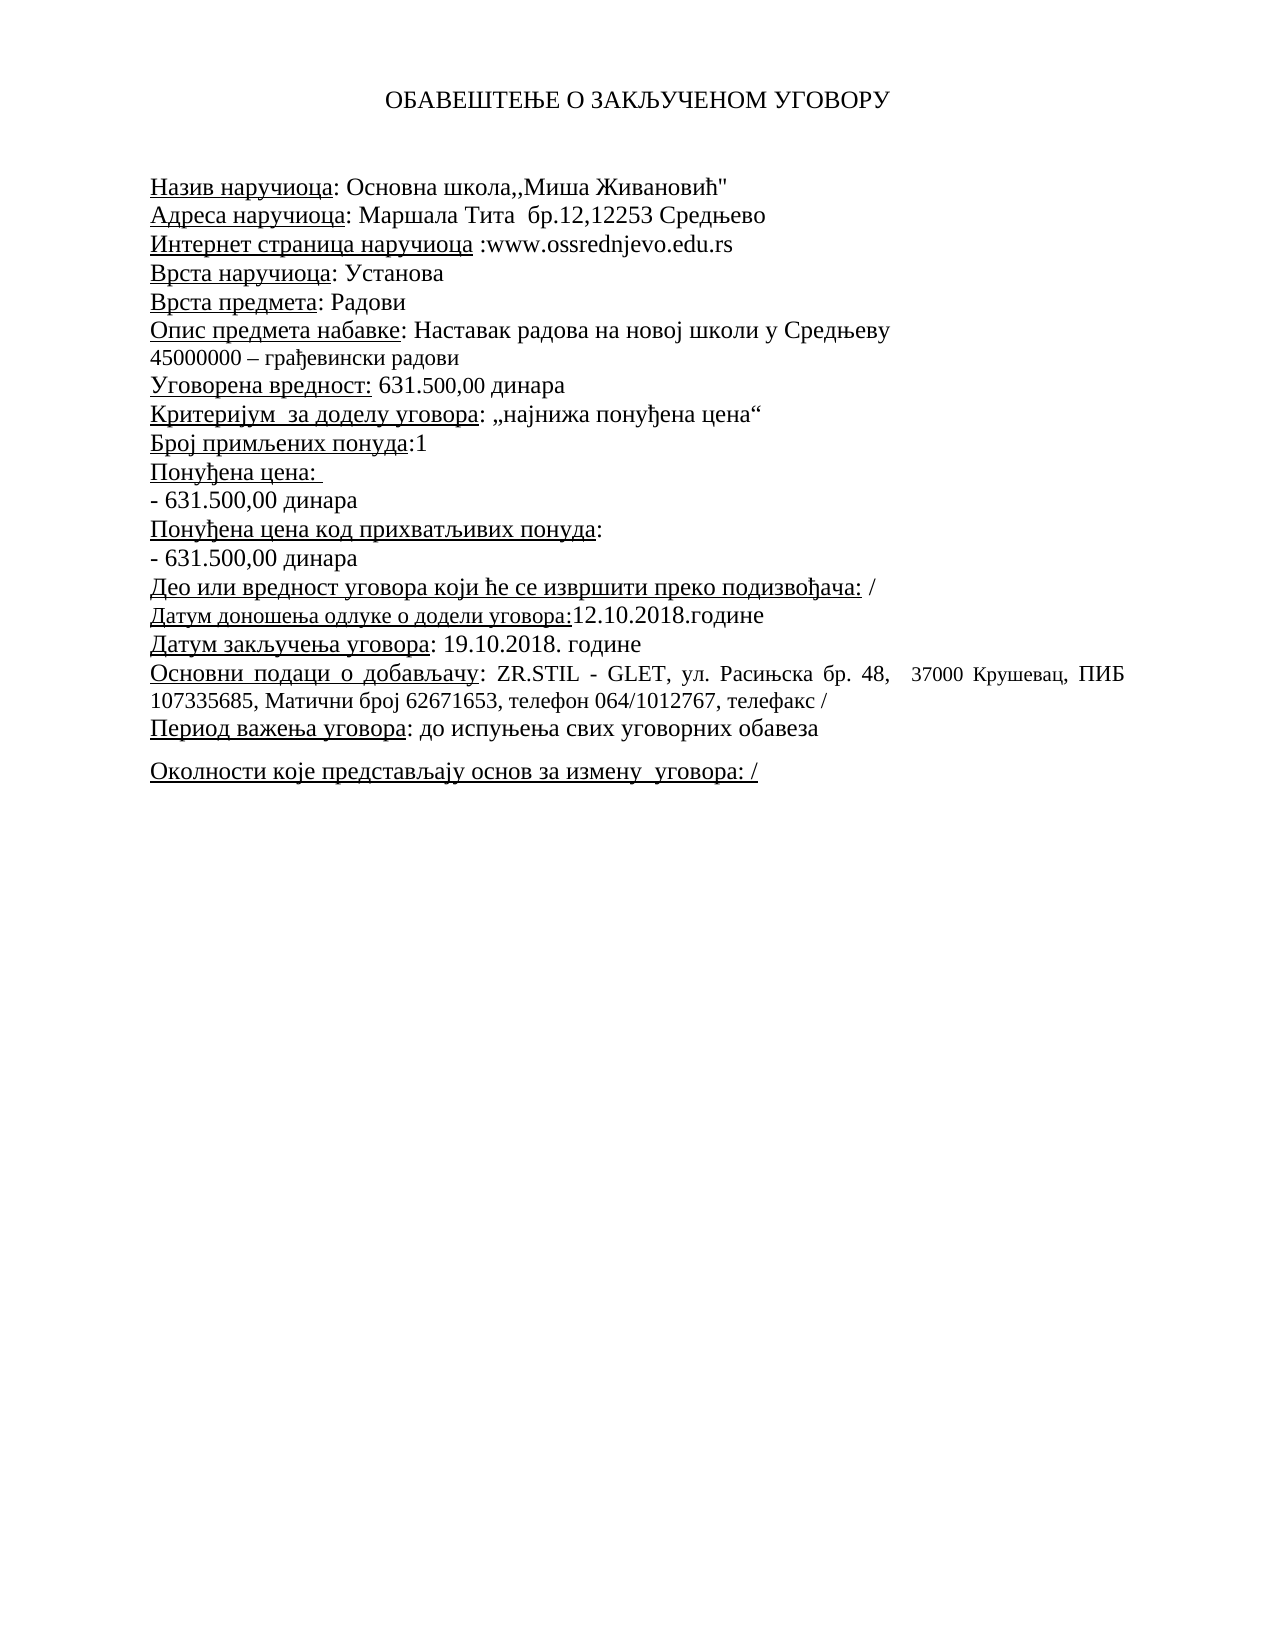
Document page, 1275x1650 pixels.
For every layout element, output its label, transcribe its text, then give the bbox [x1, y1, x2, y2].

text Интернет страница наручиоца :www.ossrednjevo.edu.rs [150, 229, 1125, 258]
text Критеријум за доделу уговора: „најнижа понуђена цена“ [150, 399, 1125, 428]
text Околности које представљају основ за измену уговора: / [150, 756, 1125, 785]
text Понуђена цена код прихватљивих понуда: [150, 514, 1125, 543]
text - 631.500,00 динара [150, 543, 1125, 572]
text Понуђена цена: [150, 457, 1125, 486]
text ОБАВЕШТЕЊЕ О ЗАКЉУЧЕНОМ УГОВОРУ [150, 86, 1125, 114]
text Врста наручиоца: Установа [150, 258, 1125, 287]
text Врста предмета: Радови [150, 287, 1125, 316]
text Назив наручиоца: Основна школа,,Миша Живановић'' [150, 172, 1125, 201]
text 45000000 – грађевински радови [150, 344, 1125, 371]
text Адреса наручиоца: Маршала Тита бр.12,12253 Средњево [150, 201, 1125, 229]
text - 631.500,00 динара [150, 486, 1125, 514]
text Уговорена вредност: 631.500,00 динара [150, 371, 1125, 399]
text Број примљених понуда:1 [150, 428, 1125, 457]
text Основни подаци о добављачу: ZR.STIL - GLET, ул. Расињска бр. 48, 37000 Крушевац, ПИБ 107335685, Матични број 62671653, телефон 064/1012767, телефакс / [150, 658, 1125, 713]
text Датум закључења уговора: 19.10.2018. године [150, 629, 1125, 658]
text Период важења уговора: до испуњења свих уговорних обавеза [150, 713, 1125, 742]
text Датум доношења одлуке о додели уговора:12.10.2018.године [150, 601, 1125, 629]
text Опис предмета набавке: Наставак радова на новој школи у Средњеву [150, 316, 1125, 344]
text Део или вредност уговора који ће се извршити преко подизвођача: / [150, 572, 1125, 601]
